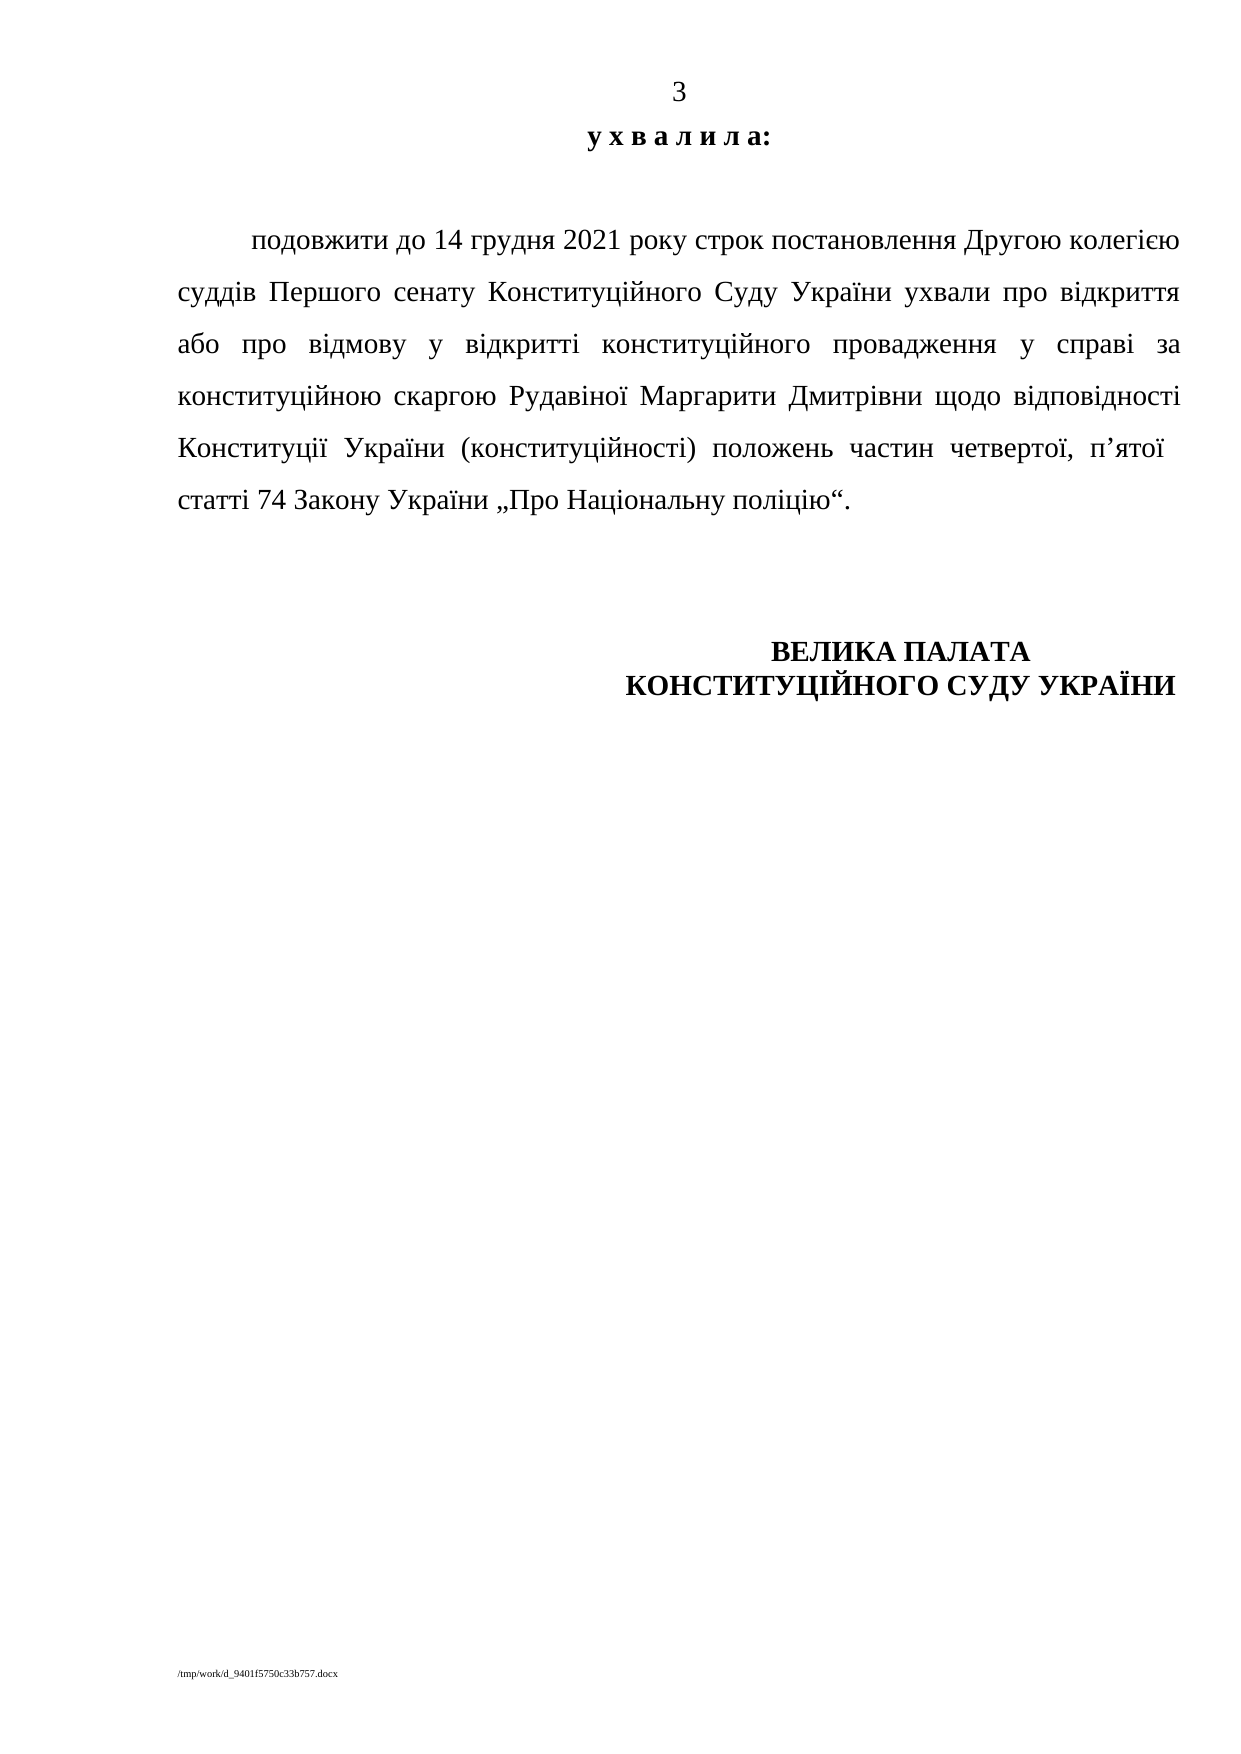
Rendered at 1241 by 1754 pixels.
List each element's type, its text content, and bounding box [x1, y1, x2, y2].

text Велика палата [620, 634, 1181, 668]
text у х в а л и л а: [177, 118, 1181, 152]
text Конституційного Суду України [620, 668, 1181, 702]
text подовжити до 14 грудня 2021 року строк постановлення Другою колегією суддів Першого сенату Конституційного Суду України ухвали про відкриття або про відмову у відкритті конституційного провадження у справі за конституційною скаргою Рудавіної Маргарити Дмитрівни щодо відповідності Конституції України (конституційності) положень частин четвертої, п’ятої статті 74 Закону України „Про Національну поліцію“. [177, 222, 1181, 516]
